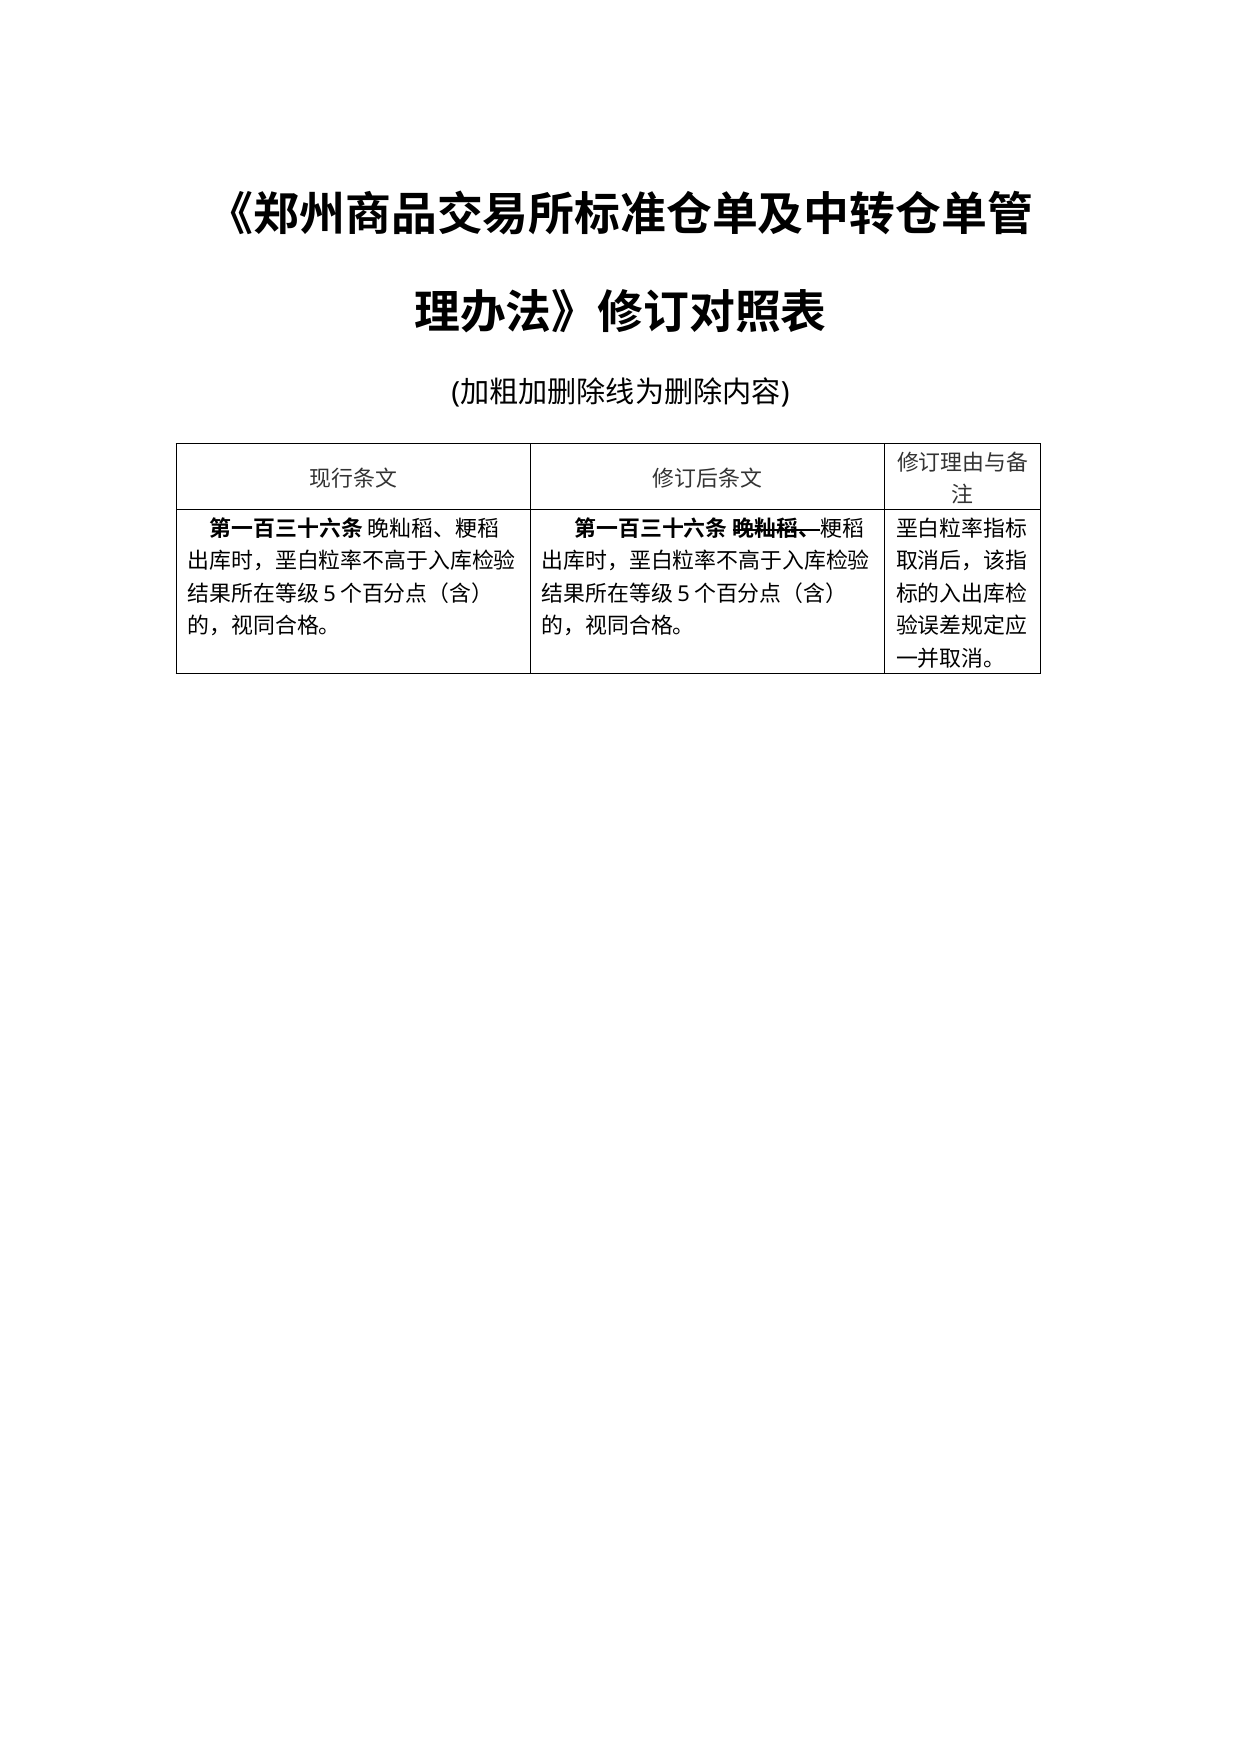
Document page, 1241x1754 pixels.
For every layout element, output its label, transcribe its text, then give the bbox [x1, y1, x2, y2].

table_cell 垩白粒率指标取消后，该指标的入出库检验误差规定应一并取消。 [885, 510, 1040, 673]
table_header 修订后条文 [531, 444, 884, 509]
table_header 现行条文 [177, 444, 530, 509]
text (加粗加删除线为删除内容) [187, 357, 1053, 422]
table_cell 第一百三十六条 晚籼稻、粳稻出库时，垩白粒率不高于入库检验结果所在等级5个百分点（含）的，视同合格。 [531, 510, 884, 673]
text 《郑州商品交易所标准仓单及中转仓单管理办法》修订对照表 [187, 162, 1053, 357]
table_header 修订理由与备注 [885, 444, 1040, 509]
table_cell 第一百三十六条 晚籼稻、粳稻出库时，垩白粒率不高于入库检验结果所在等级5个百分点（含）的，视同合格。 [177, 510, 530, 673]
